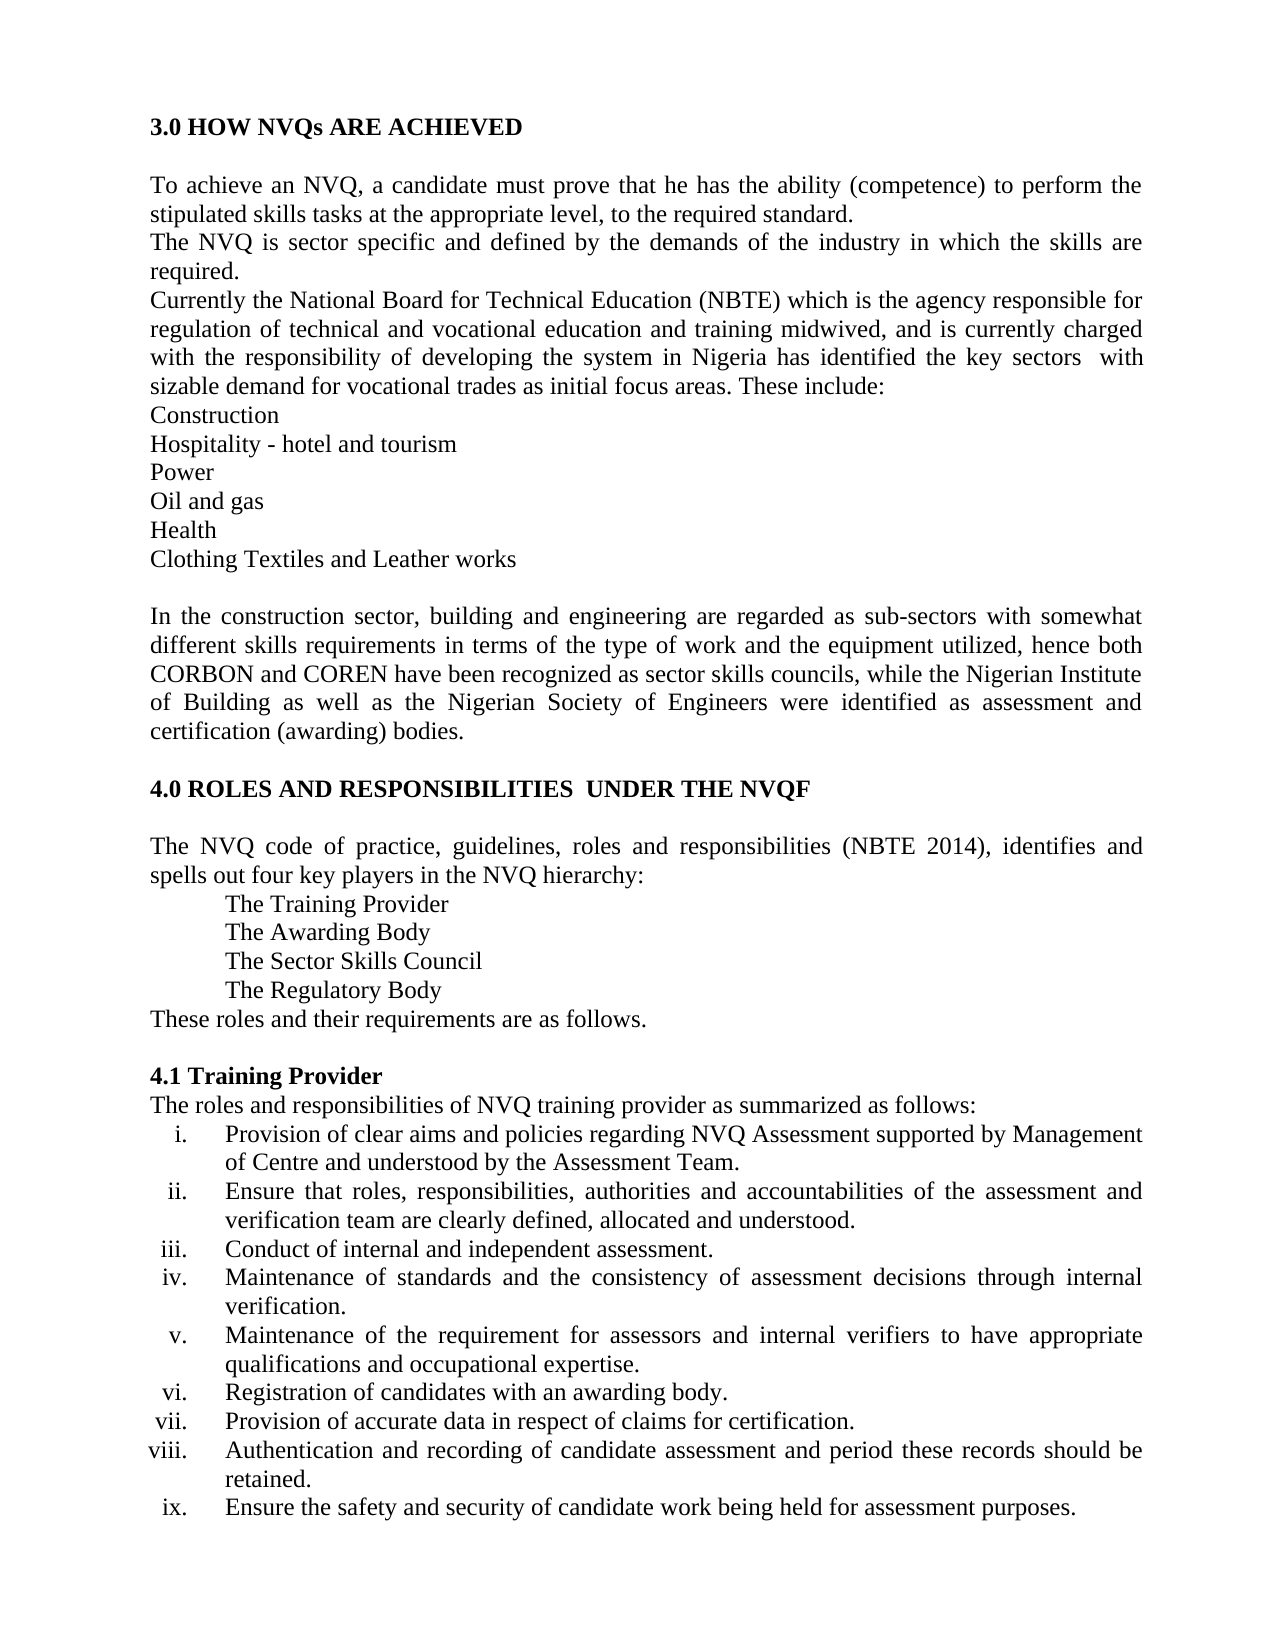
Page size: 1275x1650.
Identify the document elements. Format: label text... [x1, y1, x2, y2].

list Conduct of internal and independent assessment. [187, 1234, 1144, 1262]
list Registration of candidates with an awarding body. [187, 1377, 1144, 1406]
text Oil and gas [150, 486, 1144, 515]
text The NVQ is sector specific and defined by the demands of the industry in which the skills are required. Currently the National Board for Technical Education (NBTE) which is the agency responsible for regulation of technical and vocational education and training midwived, and is currently charged with the responsibility of developing the system in Nigeria has identified the key sectors with sizable demand for vocational trades as initial focus areas. These include: [150, 227, 1144, 400]
text 4.0 ROLES AND RESPONSIBILITIES UNDER THE NVQF [150, 774, 1144, 802]
text These roles and their requirements are as follows. [150, 1004, 1144, 1032]
text Power [150, 457, 1144, 486]
list Provision of accurate data in respect of claims for certification. [187, 1406, 1144, 1435]
text The Sector Skills Council [225, 946, 1144, 975]
text Hospitality - hotel and tourism [150, 429, 1144, 457]
text Construction [150, 400, 1144, 429]
list Authentication and recording of candidate assessment and period these records should be retained. [187, 1435, 1144, 1492]
text 4.1 Training Provider [150, 1061, 1144, 1090]
list Ensure that roles, responsibilities, authorities and accountabilities of the assessment and verification team are clearly defined, allocated and understood. [187, 1176, 1144, 1234]
text The Awarding Body [225, 917, 1144, 946]
list Ensure the safety and security of candidate work being held for assessment purposes. [187, 1492, 1144, 1521]
list Maintenance of the requirement for assessors and internal verifiers to have appropriate qualifications and occupational expertise. [187, 1320, 1144, 1377]
text 3.0 HOW NVQs ARE ACHIEVED [150, 112, 1144, 141]
list Provision of clear aims and policies regarding NVQ Assessment supported by Management of Centre and understood by the Assessment Team. [187, 1119, 1144, 1176]
text The NVQ code of practice, guidelines, roles and responsibilities (NBTE 2014), identifies and spells out four key players in the NVQ hierarchy: [150, 831, 1144, 889]
text In the construction sector, building and engineering are regarded as sub-sectors with somewhat different skills requirements in terms of the type of work and the equipment utilized, hence both CORBON and COREN have been recognized as sector skills councils, while the Nigerian Institute of Building as well as the Nigerian Society of Engineers were identified as assessment and certification (awarding) bodies. [150, 601, 1144, 745]
text The Training Provider [225, 889, 1144, 917]
text Health Clothing Textiles and Leather works [150, 515, 1144, 572]
text The Regulatory Body [225, 975, 1144, 1004]
text The roles and responsibilities of NVQ training provider as summarized as follows: [150, 1090, 1144, 1119]
list Maintenance of standards and the consistency of assessment decisions through internal verification. [187, 1262, 1144, 1320]
list To achieve an NVQ, a candidate must prove that he has the ability (competence) to perform the stipulated skills tasks at the appropriate level, to the required standard. [150, 170, 1144, 227]
